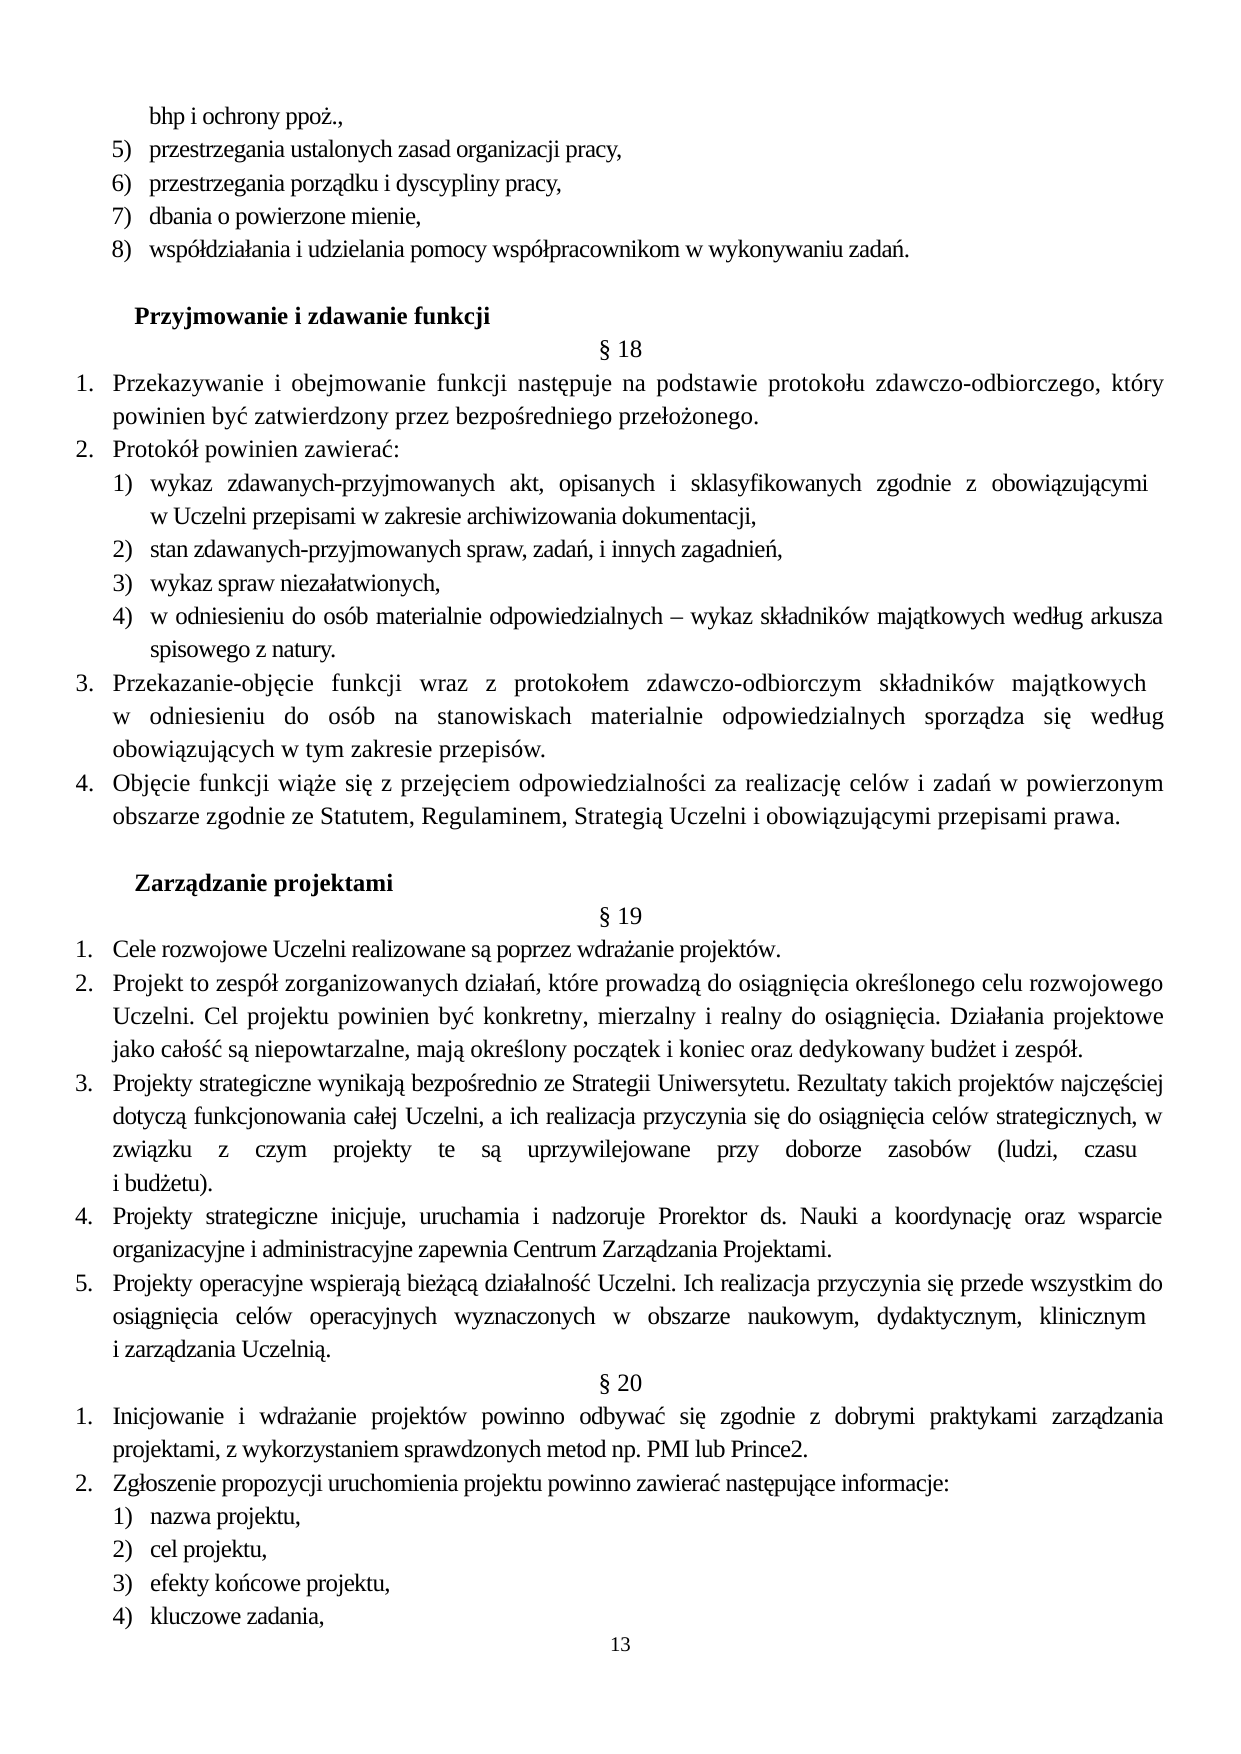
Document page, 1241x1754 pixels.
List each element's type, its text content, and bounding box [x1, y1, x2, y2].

list Objęcie funkcji wiąże się z przejęciem odpowiedzialności za realizację celów i zadań w powierzonym obszarze zgodnie ze Statutem, Regulaminem, Strategią Uczelni i obowiązującymi przepisami prawa. [75, 764, 1165, 831]
list wykaz zdawanych-przyjmowanych akt, opisanych i sklasyfikowanych zgodnie z obowiązującymi w Uczelni przepisami w zakresie archiwizowania dokumentacji, [112, 464, 1164, 531]
list dbania o powierzone mienie, [111, 198, 1164, 231]
list Przekazywanie i obejmowanie funkcji następuje na podstawie protokołu zdawczo-odbiorczego, który powinien być zatwierdzony przez bezpośredniego przełożonego. [75, 364, 1165, 431]
list Projekt to zespół zorganizowanych działań, które prowadzą do osiągnięcia określonego celu rozwojowego Uczelni. Cel projektu powinien być konkretny, mierzalny i realny do osiągnięcia. Działania projektowe jako całość są niepowtarzalne, mają określony początek i koniec oraz dedykowany budżet i zespół. [75, 964, 1164, 1064]
list współdziałania i udzielania pomocy współpracownikom w wykonywaniu zadań. [111, 231, 1164, 264]
subtitle Przyjmowanie i zdawanie funkcji [134, 298, 1165, 331]
text § 19 [75, 898, 1165, 931]
list nazwa projektu, [112, 1498, 1164, 1531]
list Inicjowanie i wdrażanie projektów powinno odbywać się zgodnie z dobrymi praktykami zarządzania projektami, z wykorzystaniem sprawdzonych metod np. PMI lub Prince2. [75, 1398, 1164, 1464]
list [111, 98, 1164, 131]
list Przekazanie-objęcie funkcji wraz z protokołem zdawczo-odbiorczym składników majątkowych w odniesieniu do osób na stanowiskach materialnie odpowiedzialnych sporządza się według obowiązujących w tym zakresie przepisów. [75, 664, 1165, 764]
list przestrzegania ustalonych zasad organizacji pracy, [111, 131, 1164, 164]
list kluczowe zadania, [112, 1598, 1164, 1631]
list Projekty operacyjne wspierają bieżącą działalność Uczelni. Ich realizacja przyczynia się przede wszystkim do osiągnięcia celów operacyjnych wyznaczonych w obszarze naukowym, dydaktycznym, klinicznym i zarządzania Uczelnią. [75, 1264, 1164, 1364]
text § 20 [75, 1364, 1165, 1398]
list stan zdawanych-przyjmowanych spraw, zadań, i innych zagadnień, [112, 531, 1164, 564]
list Projekty strategiczne wynikają bezpośrednio ze Strategii Uniwersytetu. Rezultaty takich projektów najczęściej dotyczą funkcjonowania całej Uczelni, a ich realizacja przyczynia się do osiągnięcia celów strategicznych, w związku z czym projekty te są uprzywilejowane przy doborze zasobów (ludzi, czasu i budżetu). [75, 1064, 1164, 1198]
subtitle Zarządzanie projektami [134, 864, 1165, 898]
list Projekty strategiczne inicjuje, uruchamia i nadzoruje Prorektor ds. Nauki a koordynację oraz wsparcie organizacyjne i administracyjne zapewnia Centrum Zarządzania Projektami. [75, 1198, 1164, 1264]
list Zgłoszenie propozycji uruchomienia projektu powinno zawierać następujące informacje: [75, 1464, 1164, 1498]
list efekty końcowe projektu, [112, 1564, 1164, 1598]
list Protokół powinien zawierać: [75, 431, 1165, 464]
text § 18 [75, 331, 1165, 364]
list cel projektu, [112, 1531, 1164, 1564]
list Cele rozwojowe Uczelni realizowane są poprzez wdrażanie projektów. [75, 931, 1164, 964]
list wykaz spraw niezałatwionych, [112, 564, 1164, 598]
list przestrzegania porządku i dyscypliny pracy, [111, 164, 1164, 198]
list w odniesieniu do osób materialnie odpowiedzialnych – wykaz składników majątkowych według arkusza spisowego z natury. [112, 598, 1164, 664]
